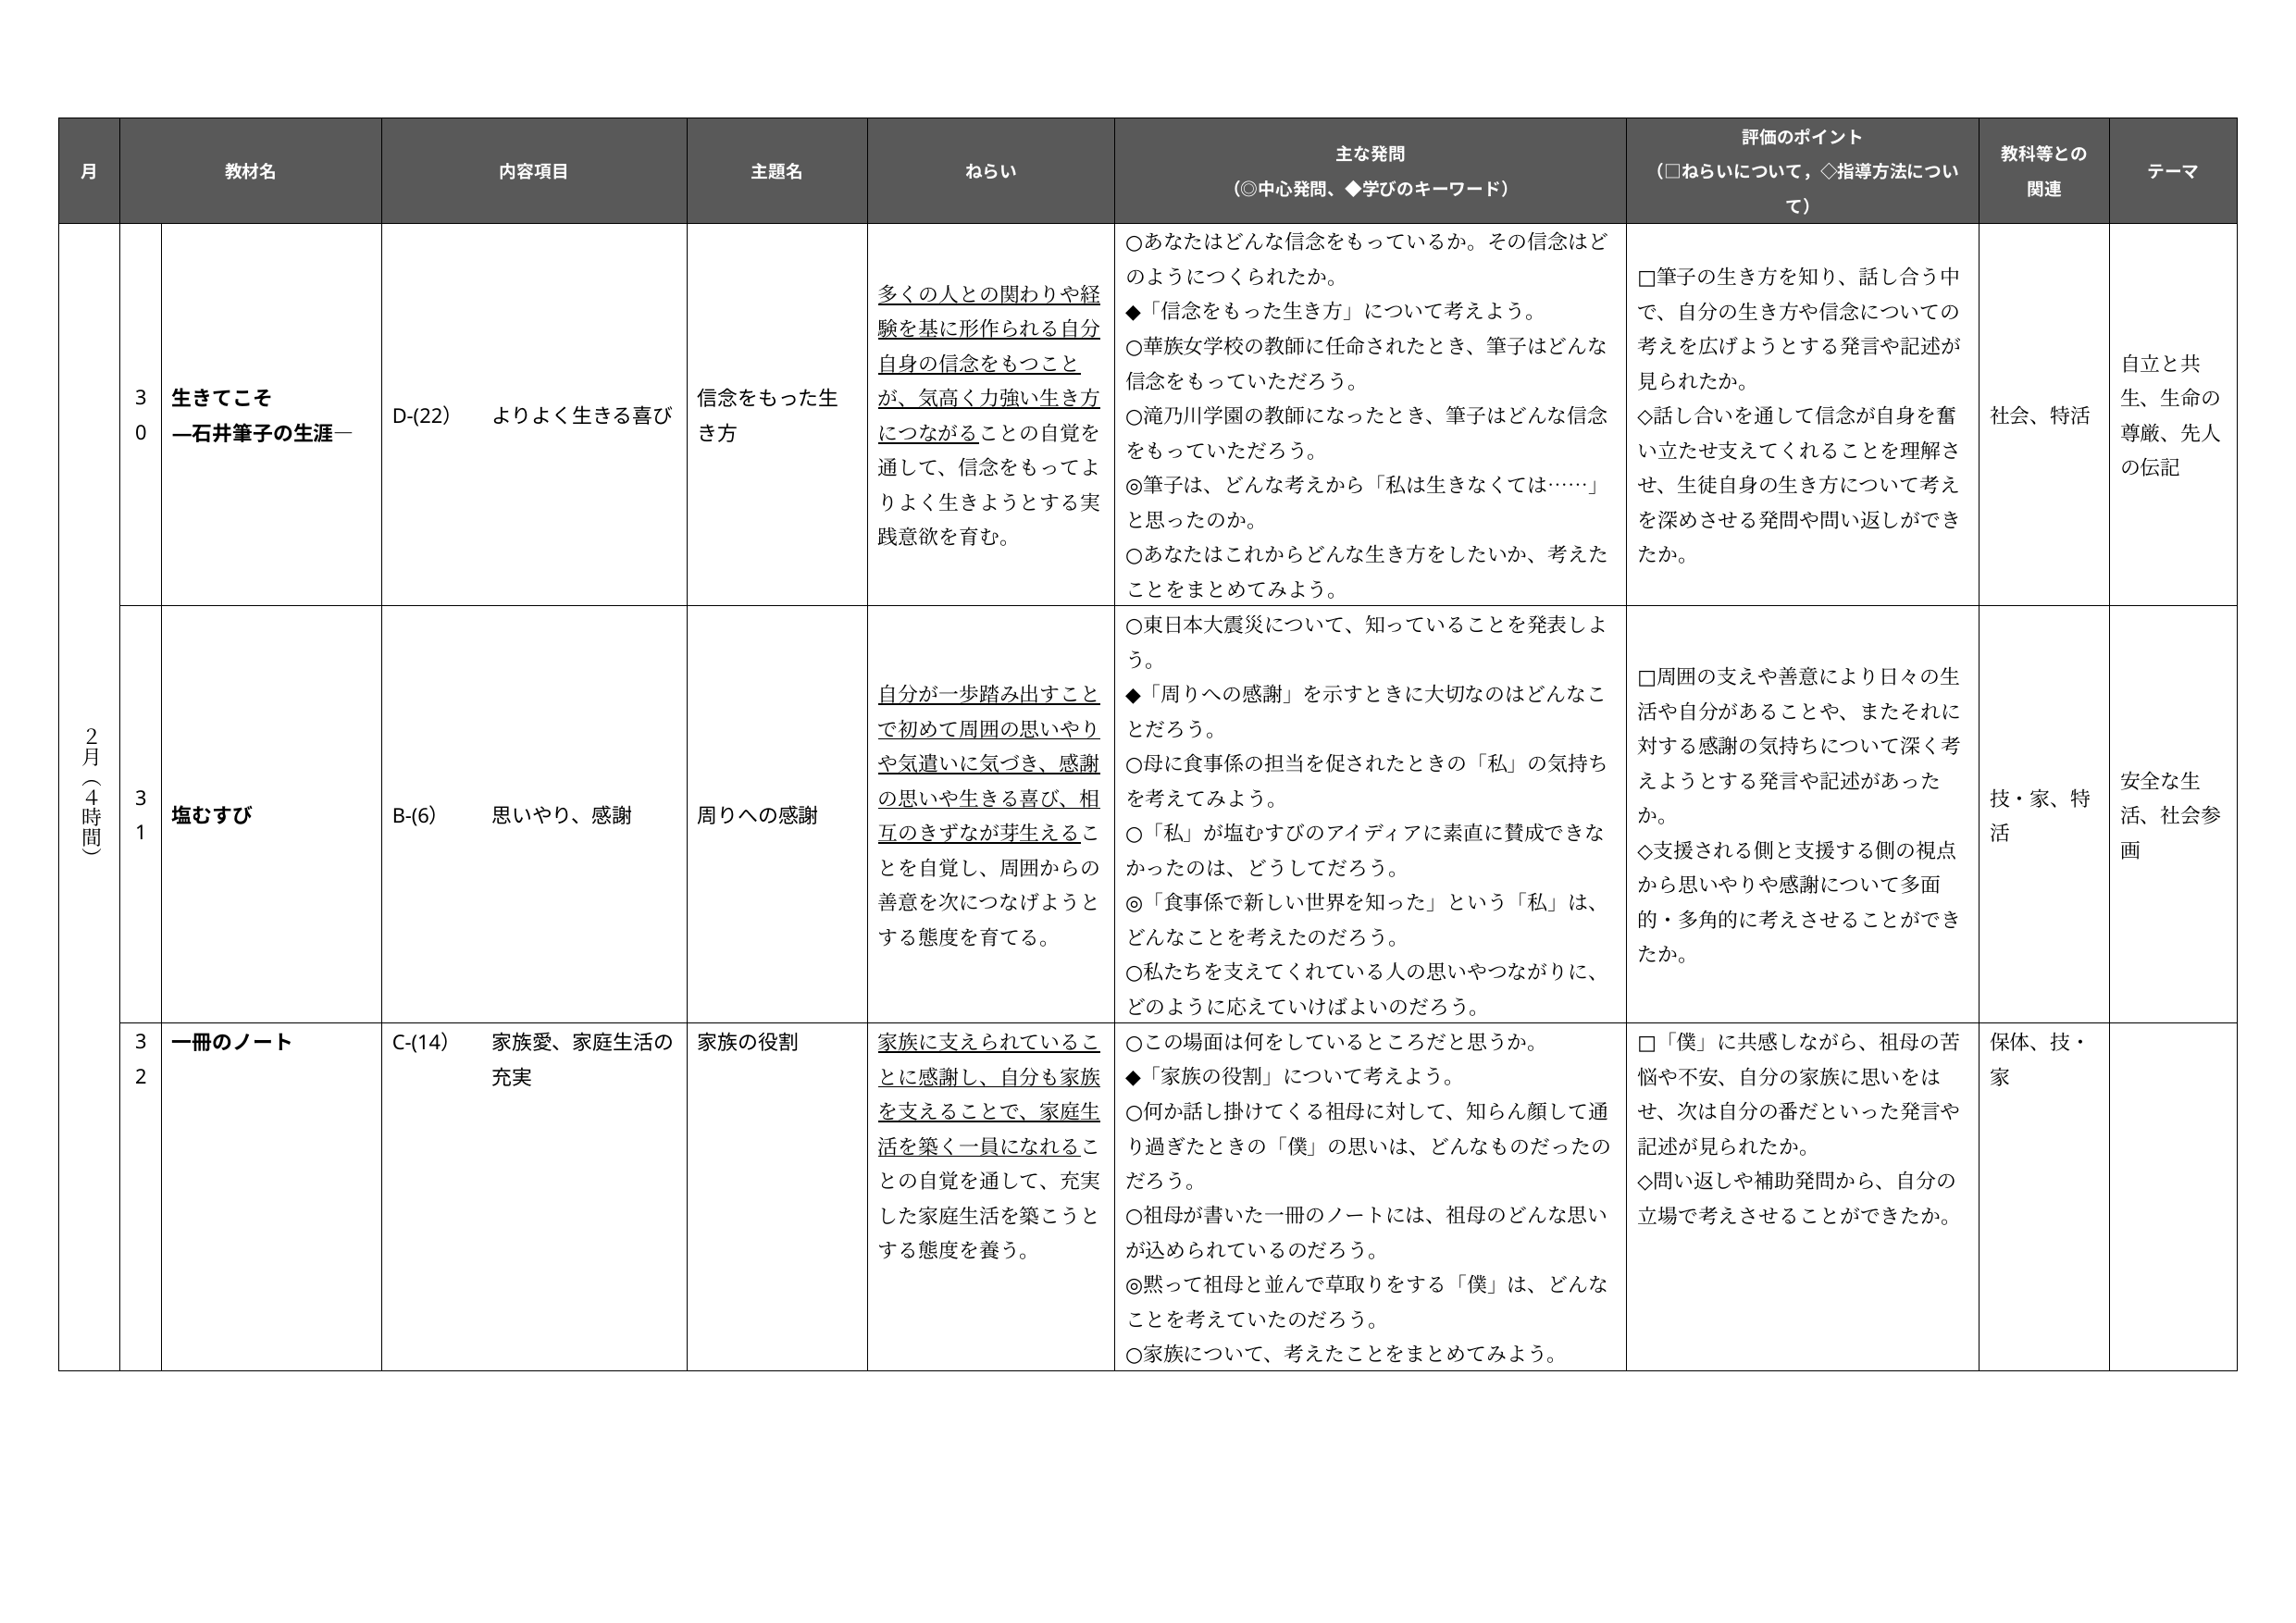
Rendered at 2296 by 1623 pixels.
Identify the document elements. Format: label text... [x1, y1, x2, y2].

table_header 評価のポイント （□ねらいについて，◇指導方法について） [1627, 118, 1979, 223]
table_cell [2110, 1023, 2237, 1370]
table_cell 安全な生活、社会参画 [2110, 606, 2237, 1022]
table_header 内容項目 [382, 118, 687, 223]
table_cell 技・家、特活 [1980, 606, 2109, 1022]
table_cell 周りへの感謝 [688, 606, 867, 1022]
table_header 主題名 [688, 118, 867, 223]
table_cell 思いやり、感謝 [481, 606, 687, 1022]
table_cell □「僕」に共感しながら、祖母の苦悩や不安、自分の家族に思いをはせ、次は自分の番だといった発言や記述が見られたか。 ◇問い返しや補助発問から、自分の立場で考えさせることができたか。 [1627, 1023, 1979, 1370]
table_header 月 [59, 118, 119, 223]
table_header 教科等との 関連 [1980, 118, 2109, 223]
table_cell 自分が一歩踏み出すことで初めて周囲の思いやりや気遣いに気づき、感謝の思いや生きる喜び、相互のきずなが芽生えることを自覚し、周囲からの善意を次につなげようとする態度を育てる。 [868, 606, 1114, 1022]
table_cell 自立と共生、生命の尊厳、先人の伝記 [2110, 224, 2237, 605]
table_cell 32 [120, 1023, 161, 1370]
table_cell 塩むすび [162, 606, 381, 1022]
table_cell ○東日本大震災について、知っていることを発表しよう。 ◆「周りへの感謝」を示すときに大切なのはどんなことだろう。 ○母に食事係の担当を促されたときの「私」の気持ちを考えてみよう。 ○「私」が塩むすびのアイディアに素直に賛成できなかったのは、どうしてだろう。 ◎「食事係で新しい世界を知った」という「私」は、どんなことを考えたのだろう。 ○私たちを支えてくれている人の思いやつながりに、どのように応えていけばよいのだろう。 [1115, 606, 1626, 1022]
table_cell □周囲の支えや善意により日々の生活や自分があることや、またそれに対する感謝の気持ちについて深く考えようとする発言や記述があったか。 ◇支援される側と支援する側の視点から思いやりや感謝について多面的・多角的に考えさせることができたか。 [1627, 606, 1979, 1022]
table_cell 生きてこそ ―石井筆子の生涯― [162, 224, 381, 605]
table_cell 家族に支えられていることに感謝し、自分も家族を支えることで、家庭生活を築く一員になれることの自覚を通して、充実した家庭生活を築こうとする態度を養う。 [868, 1023, 1114, 1370]
table_cell 保体、技・家 [1980, 1023, 2109, 1370]
table_cell 30 [120, 224, 161, 605]
table_header ねらい [868, 118, 1114, 223]
table_cell 信念をもった生き方 [688, 224, 867, 605]
table_cell 家族の役割 [688, 1023, 867, 1370]
table_cell ○この場面は何をしているところだと思うか。 ◆「家族の役割」について考えよう。 ○何か話し掛けてくる祖母に対して、知らん顔して通り過ぎたときの「僕」の思いは、どんなものだったのだろう。 ○祖母が書いた一冊のノートには、祖母のどんな思いが込められているのだろう。 ◎黙って祖母と並んで草取りをする「僕」は、どんなことを考えていたのだろう。 ○家族について、考えたことをまとめてみよう。 [1115, 1023, 1626, 1370]
table_cell □筆子の生き方を知り、話し合う中で、自分の生き方や信念についての考えを広げようとする発言や記述が見られたか。 ◇話し合いを通して信念が自身を奮い立たせ支えてくれることを理解させ、生徒自身の生き方について考えを深めさせる発問や問い返しができたか。 [1627, 224, 1979, 605]
table_cell ２月（４時間） [59, 224, 119, 1370]
table_cell よりよく生きる喜び [481, 224, 687, 605]
table_cell B-(6） [382, 606, 481, 1022]
table_cell 家族愛、家庭生活の充実 [481, 1023, 687, 1370]
table_cell 多くの人との関わりや経験を基に形作られる自分自身の信念をもつことが、気高く力強い生き方につながることの自覚を通して、信念をもってよりよく生きようとする実践意欲を育む。 [868, 224, 1114, 605]
table_cell C-(14） [382, 1023, 481, 1370]
table_cell D-(22） [382, 224, 481, 605]
table_cell 社会、特活 [1980, 224, 2109, 605]
table_cell 31 [120, 606, 161, 1022]
table_cell 一冊のノート [162, 1023, 381, 1370]
table_header 主な発問 （◎中心発問、◆学びのキーワード） [1115, 118, 1626, 223]
table_header テーマ [2110, 118, 2237, 223]
table_cell ○あなたはどんな信念をもっているか。その信念はどのようにつくられたか。 ◆「信念をもった生き方」について考えよう。 ○華族女学校の教師に任命されたとき、筆子はどんな信念をもっていただろう。 ○滝乃川学園の教師になったとき、筆子はどんな信念をもっていただろう。 ◎筆子は、どんな考えから「私は生きなくては……」と思ったのか。 ○あなたはこれからどんな生き方をしたいか、考えたことをまとめてみよう。 [1115, 224, 1626, 605]
table_header 教材名 [120, 118, 381, 223]
